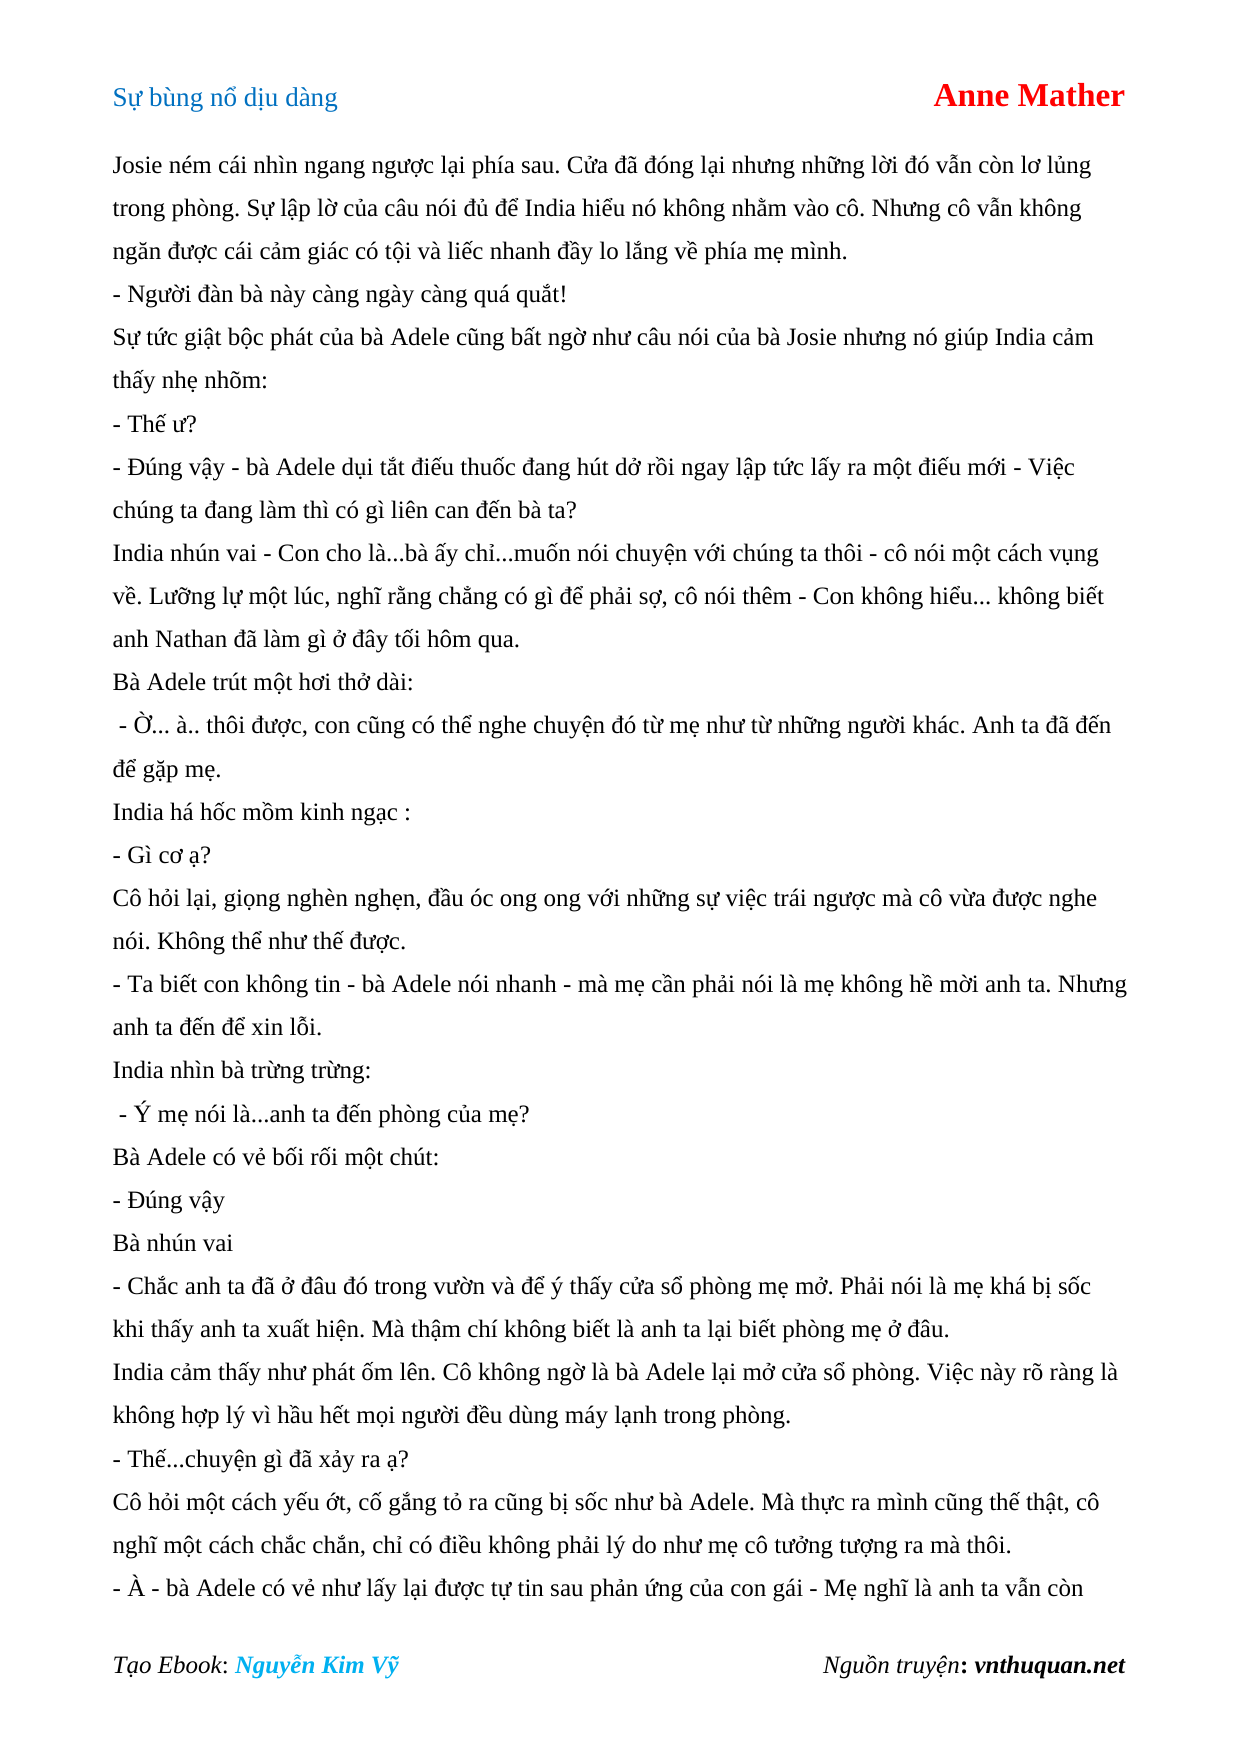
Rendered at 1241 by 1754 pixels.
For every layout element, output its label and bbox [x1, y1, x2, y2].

text [112, 150, 1128, 1602]
